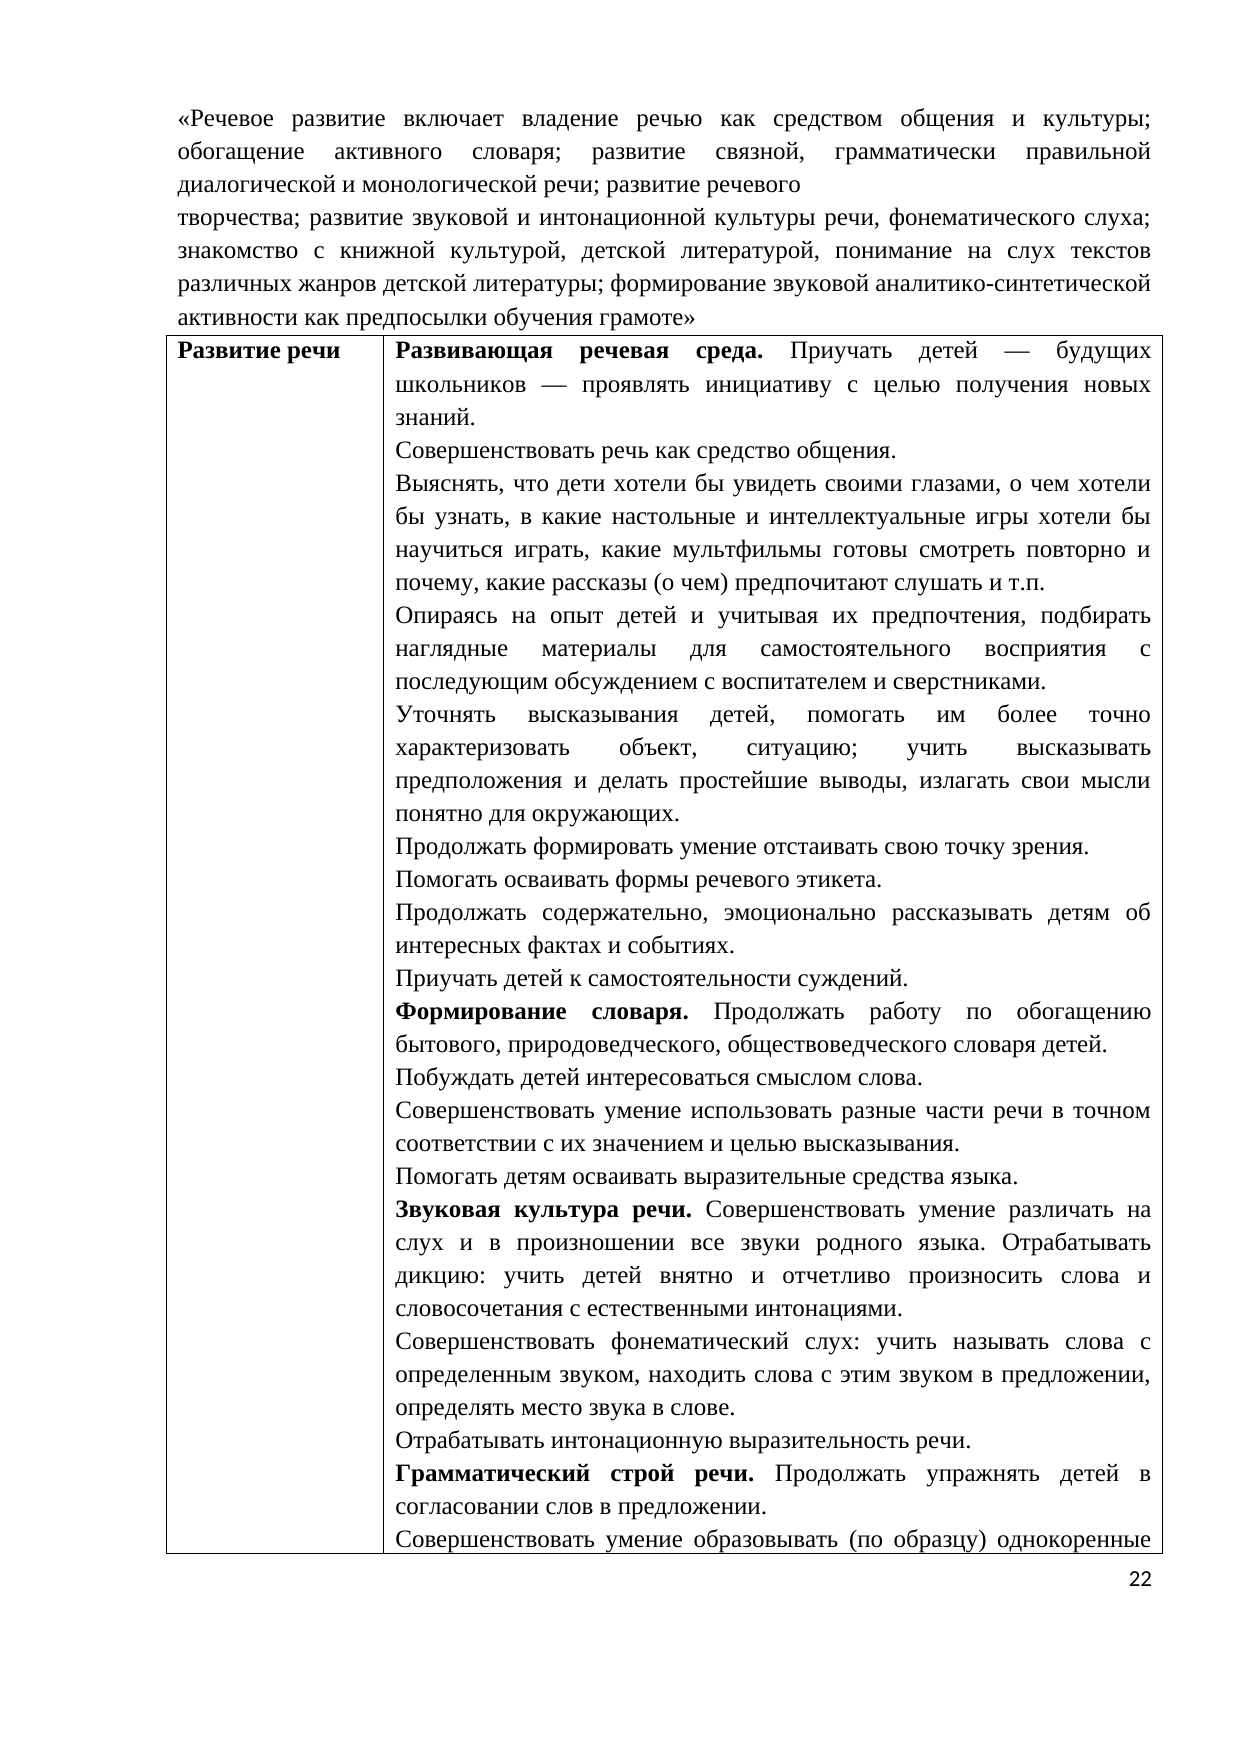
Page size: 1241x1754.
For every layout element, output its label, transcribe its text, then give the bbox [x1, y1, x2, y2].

text творчества; развитие звуковой и интонационной культуры речи, фонематического слуха; знакомство с книжной культурой, детской литературой, понимание на слух текстов различных жанров детской литературы; формирование звуковой аналитико-синтетической активности как предпосылки обучения грамоте» [177, 202, 1152, 330]
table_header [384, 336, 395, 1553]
text «Речевое развитие включает владение речью как средством общения и культуры; обогащение активного словаря; развитие связной, грамматически правильной диалогической и монологической речи; развитие речевого [177, 103, 1152, 198]
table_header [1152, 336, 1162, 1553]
table_header Развитие речи [167, 336, 383, 1553]
